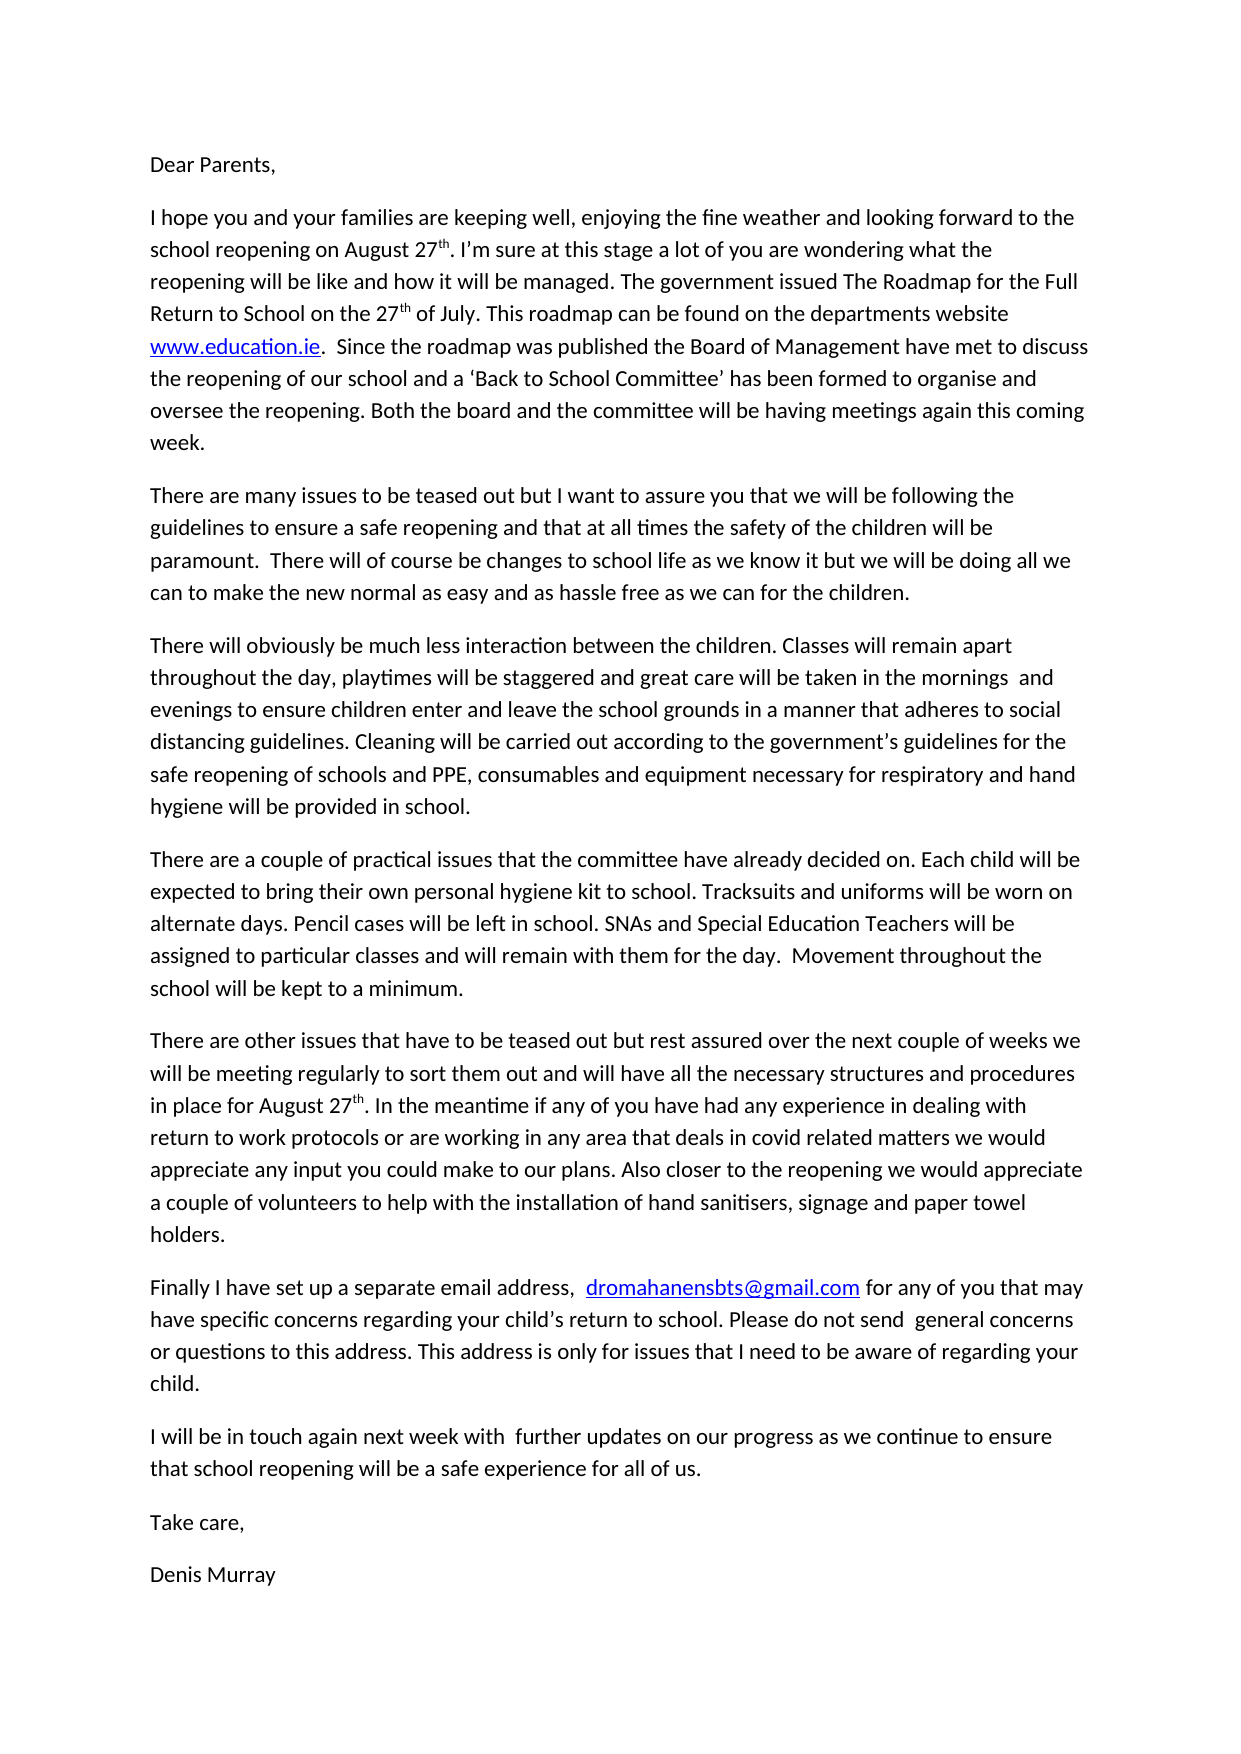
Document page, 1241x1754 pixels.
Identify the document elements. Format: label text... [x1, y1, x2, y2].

text Finally I have set up a separate email address, dromahanensbts@gmail.com for any of you that may have specific concerns regarding your child’s return to school. Please do not send general concerns or questions to this address. This address is only for issues that I need to be aware of regarding your child. [150, 1273, 1090, 1397]
text There are other issues that have to be teased out but rest assured over the next couple of weeks we will be meeting regularly to sort them out and will have all the necessary structures and procedures in place for August 27th. In the meantime if any of you have had any experience in dealing with return to work protocols or are working in any area that deals in covid related matters we would appreciate any input you could make to our plans. Also closer to the reopening we would appreciate a couple of volunteers to help with the installation of hand sanitisers, signage and paper towel holders. [150, 1027, 1090, 1248]
text Take care, [150, 1508, 1090, 1536]
text I will be in touch again next week with further updates on our progress as we continue to ensure that school reopening will be a safe experience for all of us. [150, 1422, 1090, 1483]
text There are many issues to be teased out but I want to assure you that we will be following the guidelines to ensure a safe reopening and that at all times the safety of the children will be paramount. There will of course be changes to school life as we know it but we will be doing all we can to make the new normal as easy and as hassle free as we can for the children. [150, 481, 1090, 606]
text There are a couple of practical issues that the committee have already decided on. Each child will be expected to bring their own personal hygiene kit to school. Tracksuits and uniforms will be worn on alternate days. Pencil cases will be left in school. SNAs and Special Education Teachers will be assigned to particular classes and will remain with them for the day. Movement throughout the school will be kept to a minimum. [150, 845, 1090, 1002]
text Dear Parents, [150, 150, 1090, 178]
text Denis Murray [150, 1561, 1090, 1589]
text I hope you and your families are keeping well, enjoying the fine weather and looking forward to the school reopening on August 27th. I’m sure at this stage a lot of you are wondering what the reopening will be like and how it will be managed. The government issued The Roadmap for the Full Return to School on the 27th of July. This roadmap can be found on the departments website www.education.ie. Since the roadmap was published the Board of Management have met to discuss the reopening of our school and a ‘Back to School Committee’ has been formed to organise and oversee the reopening. Both the board and the committee will be having meetings again this coming week. [150, 203, 1090, 456]
text There will obviously be much less interaction between the children. Classes will remain apart throughout the day, playtimes will be staggered and great care will be taken in the mornings and evenings to ensure children enter and leave the school grounds in a manner that adheres to social distancing guidelines. Cleaning will be carried out according to the government’s guidelines for the safe reopening of schools and PPE, consumables and equipment necessary for respiratory and hand hygiene will be provided in school. [150, 631, 1090, 820]
